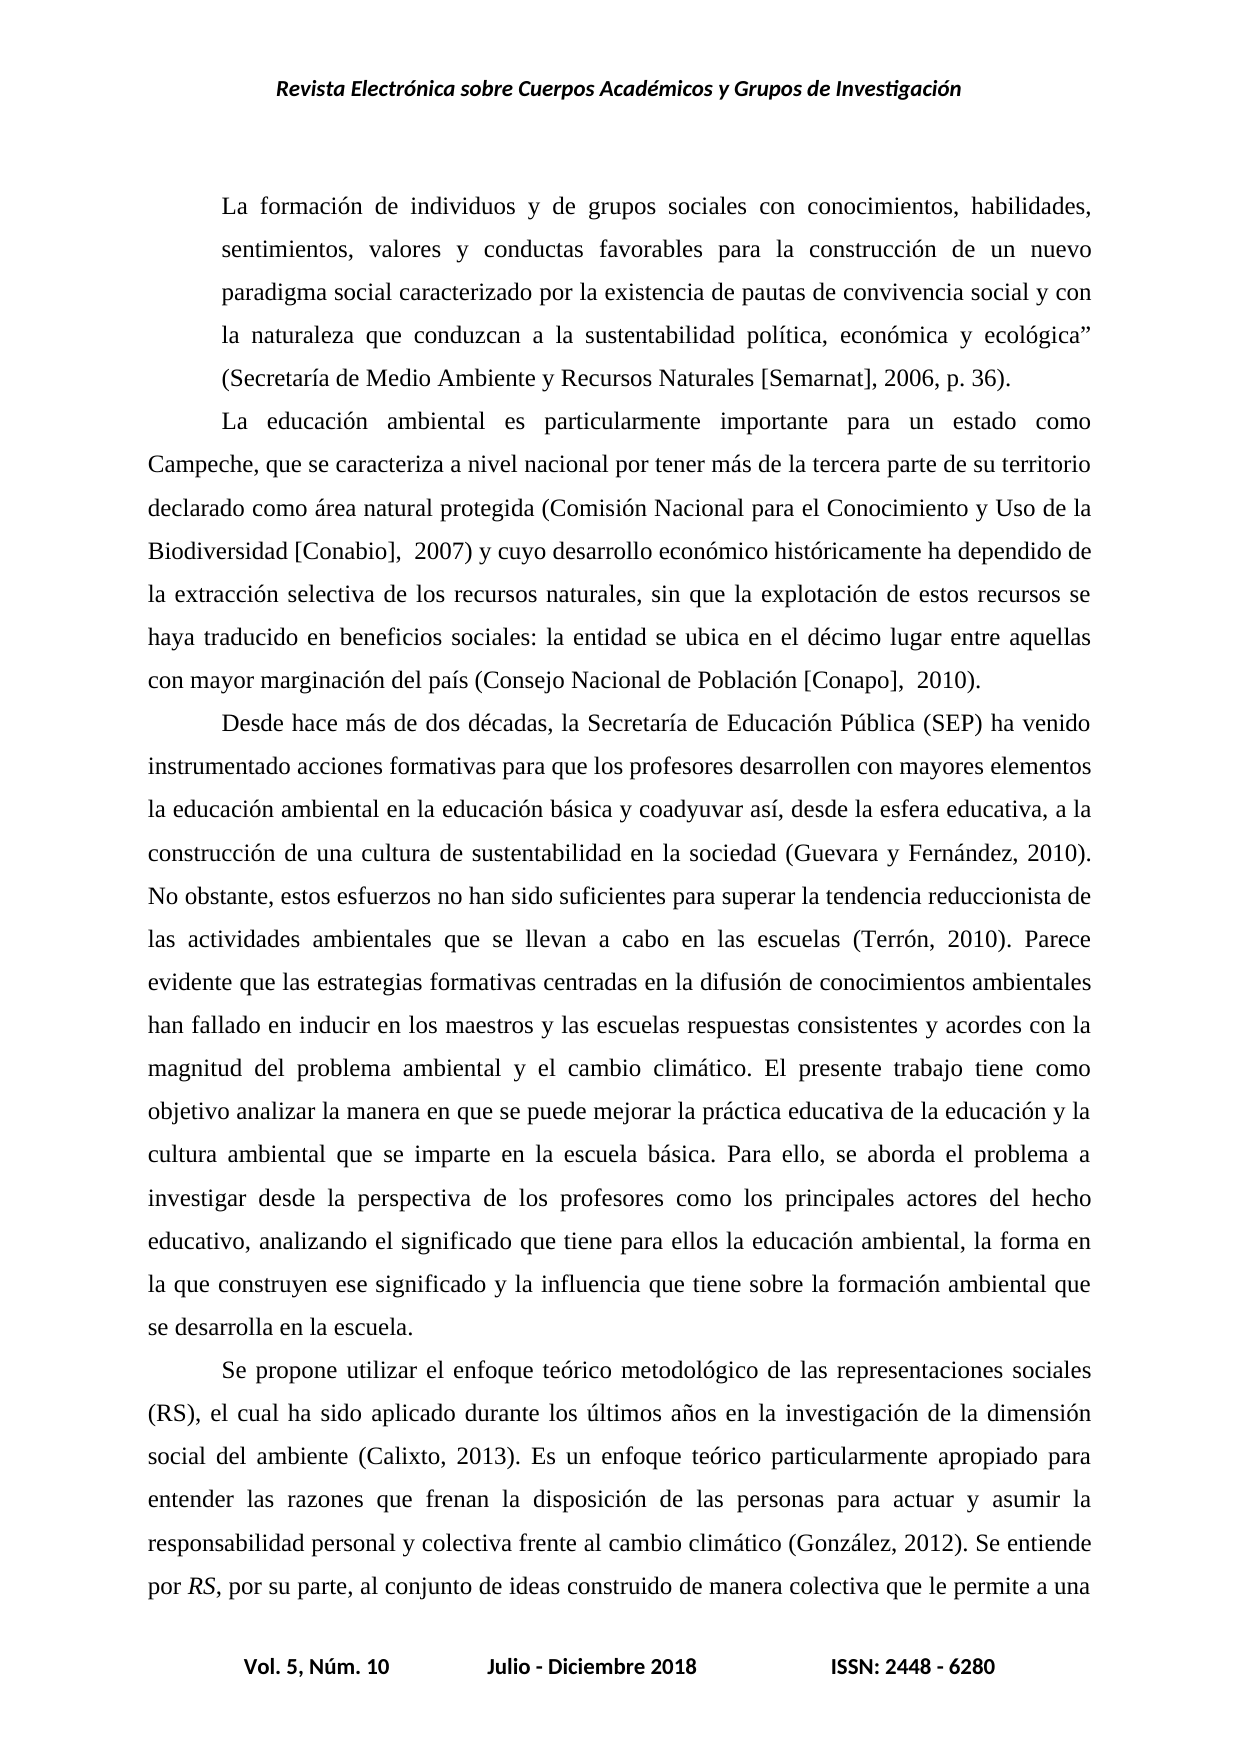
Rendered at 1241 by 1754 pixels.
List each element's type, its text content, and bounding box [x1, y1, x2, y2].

text La formación de individuos y de grupos sociales con conocimientos, habilidades, sentimientos, valores y conductas favorables para la construcción de un nuevo paradigma social caracterizado por la existencia de pautas de convivencia social y con la naturaleza que conduzcan a la sustentabilidad política, económica y ecológica” (Secretaría de Medio Ambiente y Recursos Naturales [Semarnat], 2006, p. 36). [221, 191, 1092, 392]
text Desde hace más de dos décadas, la Secretaría de Educación Pública (SEP) ha venido instrumentado acciones formativas para que los profesores desarrollen con mayores elementos la educación ambiental en la educación básica y coadyuvar así, desde la esfera educativa, a la construcción de una cultura de sustentabilidad en la sociedad (Guevara y Fernández, 2010). No obstante, estos esfuerzos no han sido suficientes para superar la tendencia reduccionista de las actividades ambientales que se llevan a cabo en las escuelas (Terrón, 2010). Parece evidente que las estrategias formativas centradas en la difusión de conocimientos ambientales han fallado en inducir en los maestros y las escuelas respuestas consistentes y acordes con la magnitud del problema ambiental y el cambio climático. El presente trabajo tiene como objetivo analizar la manera en que se puede mejorar la práctica educativa de la educación y la cultura ambiental que se imparte en la escuela básica. Para ello, se aborda el problema a investigar desde la perspectiva de los profesores como los principales actores del hecho educativo, analizando el significado que tiene para ellos la educación ambiental, la forma en la que construyen ese significado y la influencia que tiene sobre la formación ambiental que se desarrolla en la escuela. [148, 708, 1092, 1341]
text La educación ambiental es particularmente importante para un estado como Campeche, que se caracteriza a nivel nacional por tener más de la tercera parte de su territorio declarado como área natural protegida (Comisión Nacional para el Conocimiento y Uso de la Biodiversidad [Conabio], 2007) y cuyo desarrollo económico históricamente ha dependido de la extracción selectiva de los recursos naturales, sin que la explotación de estos recursos se haya traducido en beneficios sociales: la entidad se ubica en el décimo lugar entre aquellas con mayor marginación del país (Consejo Nacional de Población [Conapo], 2010). [148, 406, 1092, 694]
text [148, 1355, 1092, 1599]
